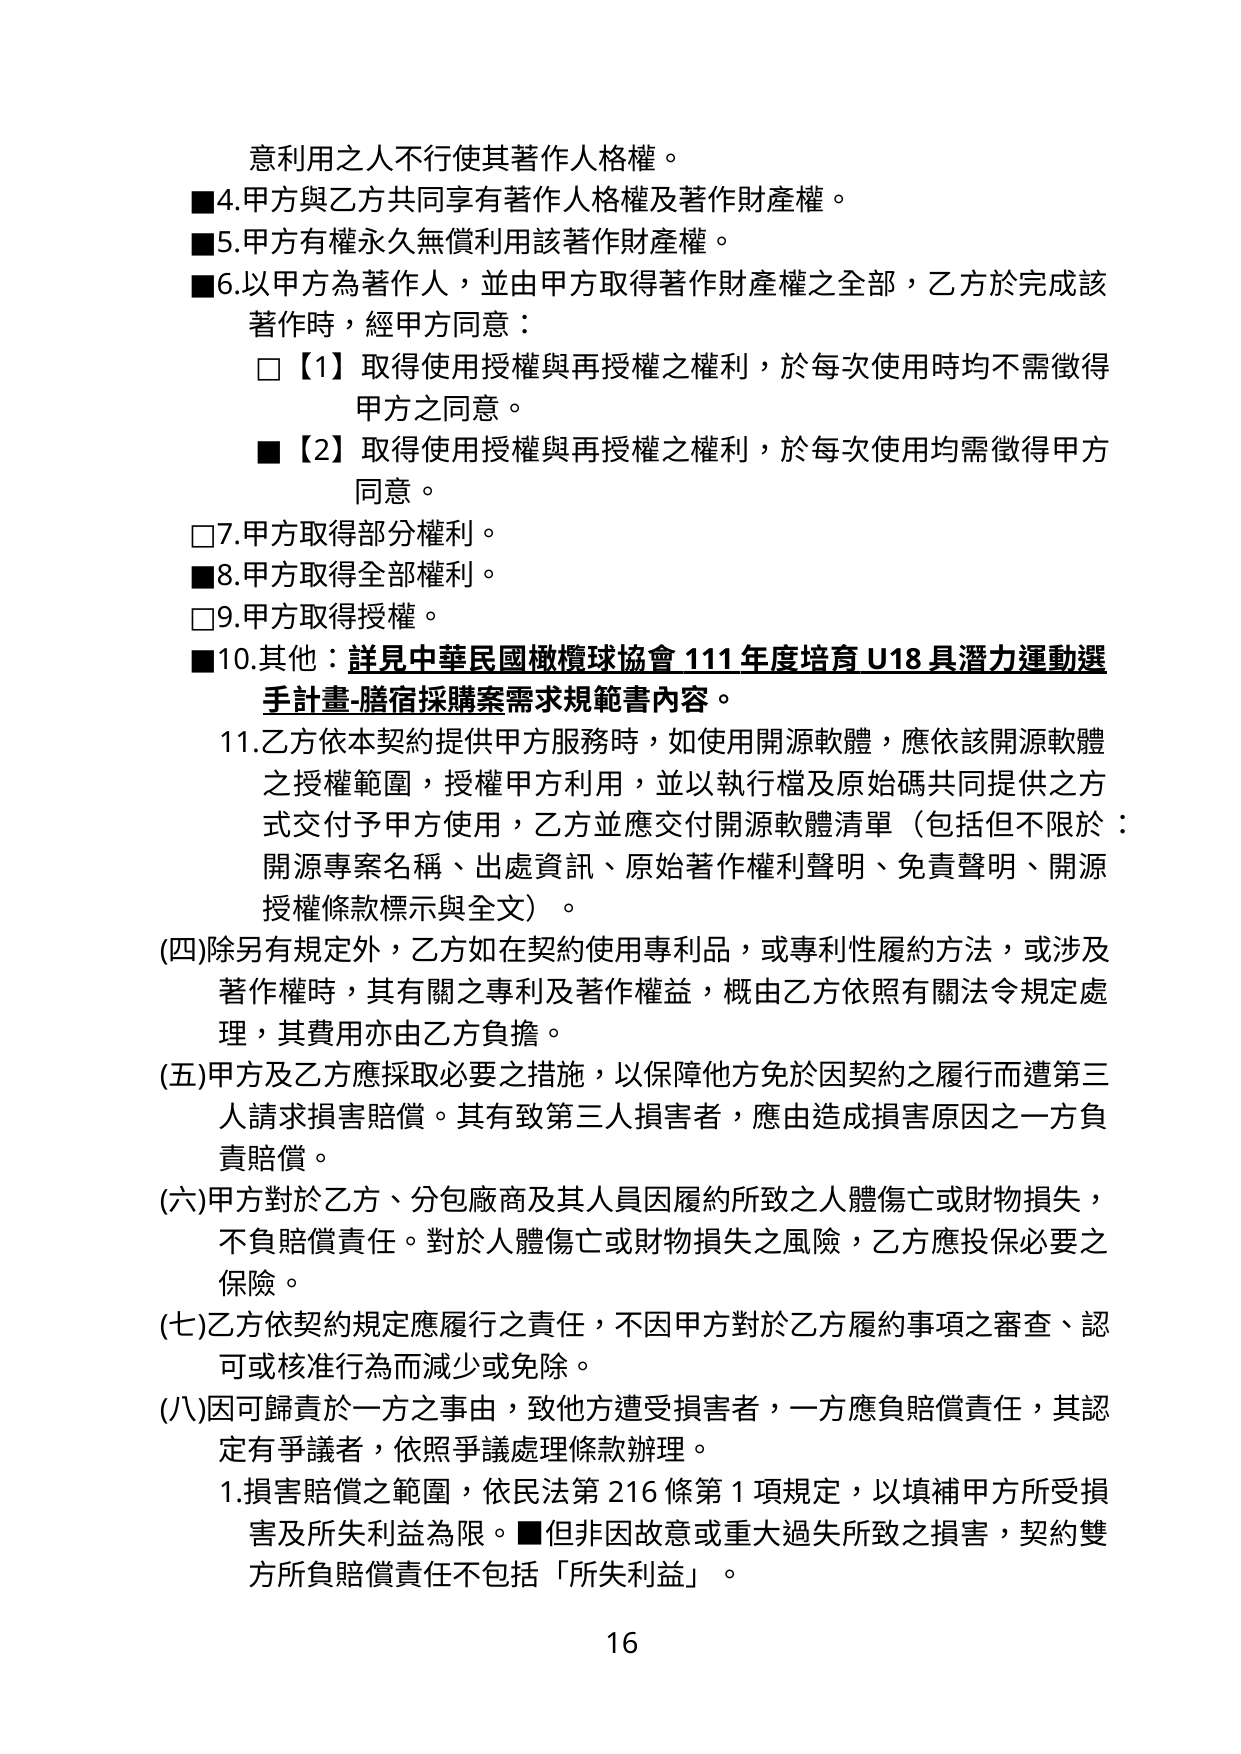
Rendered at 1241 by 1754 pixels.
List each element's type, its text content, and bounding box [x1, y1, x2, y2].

text □【1】取得使用授權與再授權之權利，於每次使用時均不需徵得甲方之同意。 [255, 344, 1110, 427]
text □9.甲方取得授權。 [189, 594, 1108, 636]
text ■【2】取得使用授權與再授權之權利，於每次使用均需徵得甲方同意。 [255, 427, 1110, 511]
text 11.乙方依本契約提供甲方服務時，如使用開源軟體，應依該開源軟體之授權範圍，授權甲方利用，並以執行檔及原始碼共同提供之方式交付予甲方使用，乙方並應交付開源軟體清單（包括但不限於：開源專案名稱、出處資訊、原始著作權利聲明、免責聲明、開源授權條款標示與全文）。 [218, 719, 1108, 927]
text (四)除另有規定外，乙方如在契約使用專利品，或專利性履約方法，或涉及著作權時，其有關之專利及著作權益，概由乙方依照有關法令規定處理，其費用亦由乙方負擔。 [159, 927, 1110, 1052]
text (八)因可歸責於一方之事由，致他方遭受損害者，一方應負賠償責任，其認定有爭議者，依照爭議處理條款辦理。 [159, 1386, 1110, 1469]
text ■8.甲方取得全部權利。 [189, 552, 1108, 594]
text ■5.甲方有權永久無償利用該著作財產權。 [189, 219, 1108, 261]
text (五)甲方及乙方應採取必要之措施，以保障他方免於因契約之履行而遭第三人請求損害賠償。其有致第三人損害者，應由造成損害原因之一方負責賠償。 [159, 1052, 1110, 1177]
text □7.甲方取得部分權利。 [189, 511, 1108, 552]
text ■4.甲方與乙方共同享有著作人格權及著作財產權。 [189, 177, 1108, 219]
text ■6.以甲方為著作人，並由甲方取得著作財產權之全部，乙方於完成該著作時，經甲方同意： [189, 261, 1108, 344]
text 1.損害賠償之範圍，依民法第216條第1項規定，以填補甲方所受損害及所失利益為限。■但非因故意或重大過失所致之損害，契約雙方所負賠償責任不包括「所失利益」。 [218, 1469, 1110, 1594]
text ■10.其他：詳見中華民國橄欖球協會111年度培育U18具潛力運動選手計畫-膳宿採購案需求規範書內容。 [189, 636, 1108, 719]
text (六)甲方對於乙方、分包廠商及其人員因履約所致之人體傷亡或財物損失，不負賠償責任。對於人體傷亡或財物損失之風險，乙方應投保必要之保險。 [159, 1177, 1110, 1302]
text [189, 136, 1108, 177]
text (七)乙方依契約規定應履行之責任，不因甲方對於乙方履約事項之審查、認可或核准行為而減少或免除。 [159, 1302, 1110, 1386]
